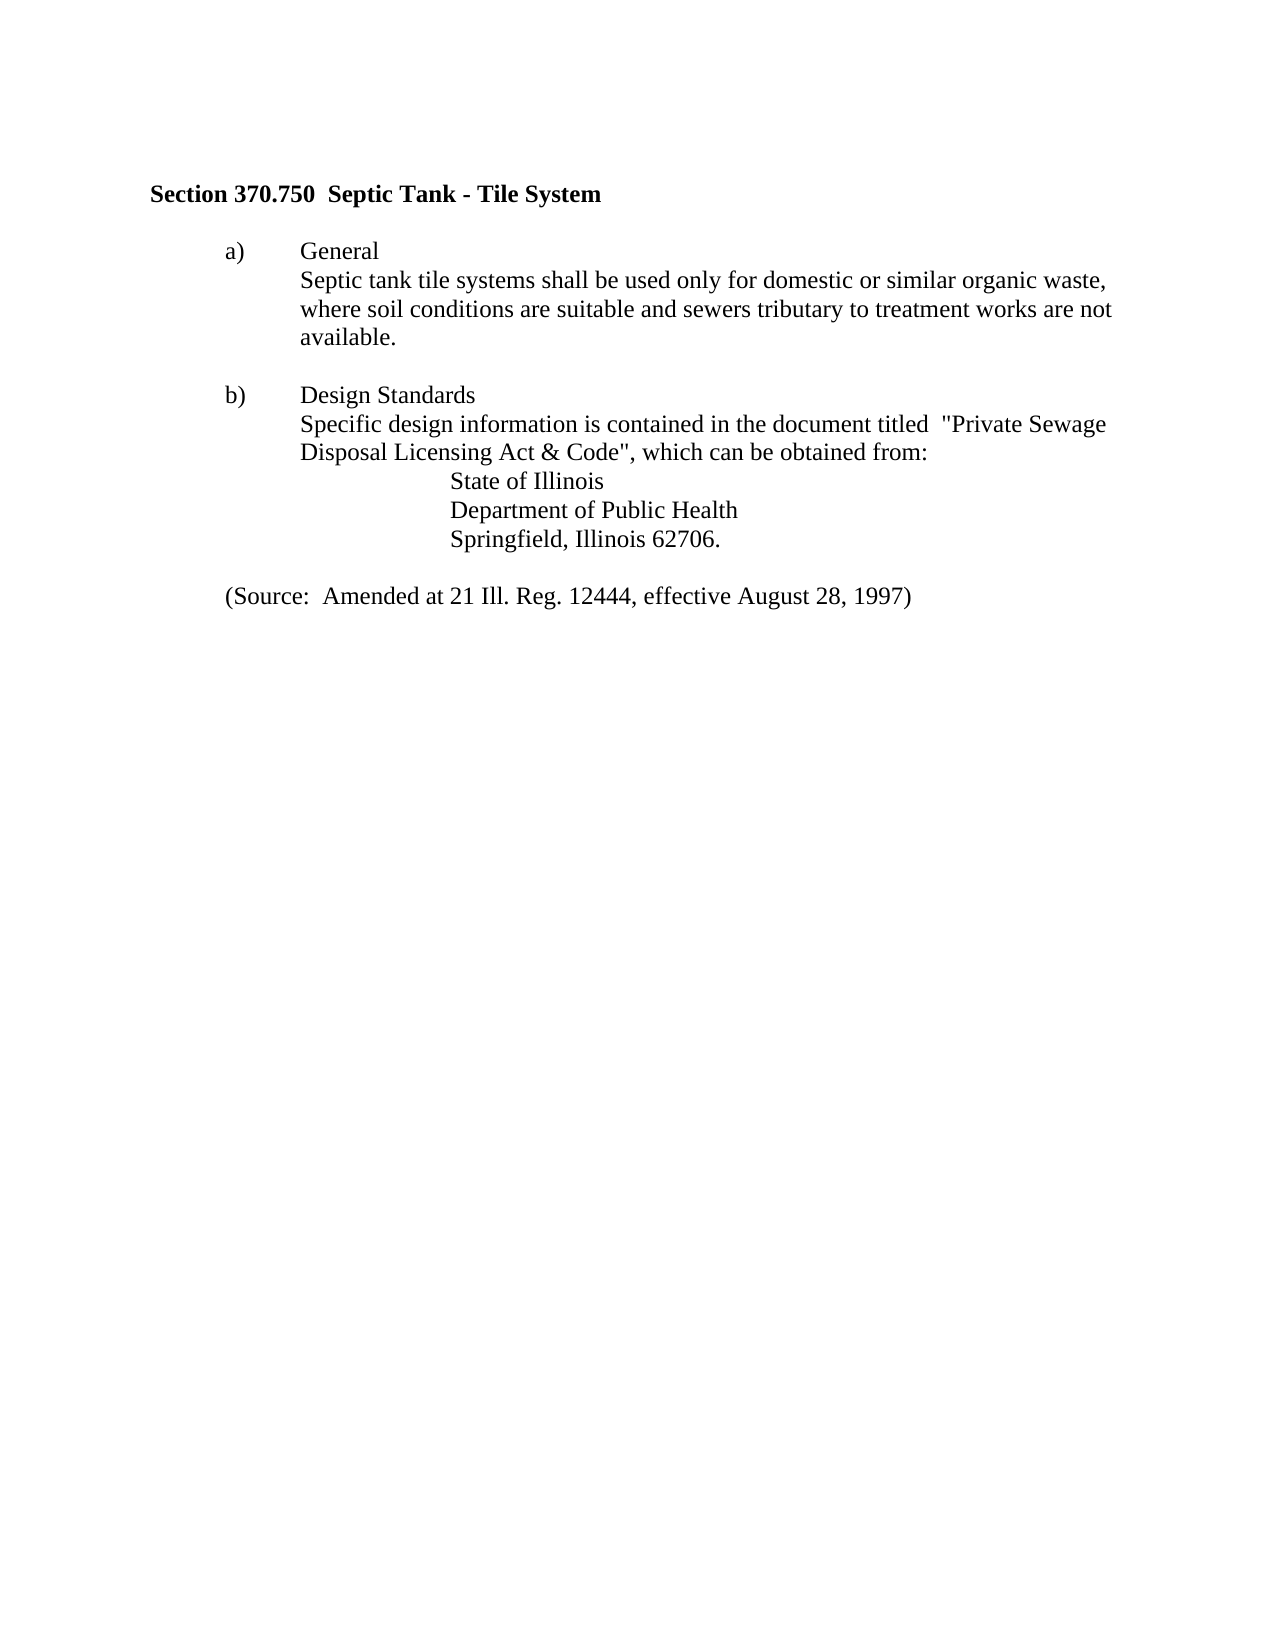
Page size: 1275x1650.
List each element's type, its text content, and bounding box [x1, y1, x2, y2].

text b) Design Standards [225, 380, 1125, 409]
text (Source: Amended at 21 Ill. Reg. 12444, effective August 28, 1997) [225, 581, 1125, 610]
text Section 370.750 Septic Tank - Tile System [150, 179, 1125, 207]
text Specific design information is contained in the document titled "Private Sewage Disposal Licensing Act & Code", which can be obtained from: [225, 409, 1125, 466]
text Springfield, Illinois 62706. [375, 524, 1125, 552]
text a) General [225, 236, 1125, 265]
text State of Illinois [375, 466, 1125, 495]
text Septic tank tile systems shall be used only for domestic or similar organic waste, where soil conditions are suitable and sewers tributary to treatment works are not available. [225, 265, 1125, 351]
text Department of Public Health [375, 495, 1125, 524]
